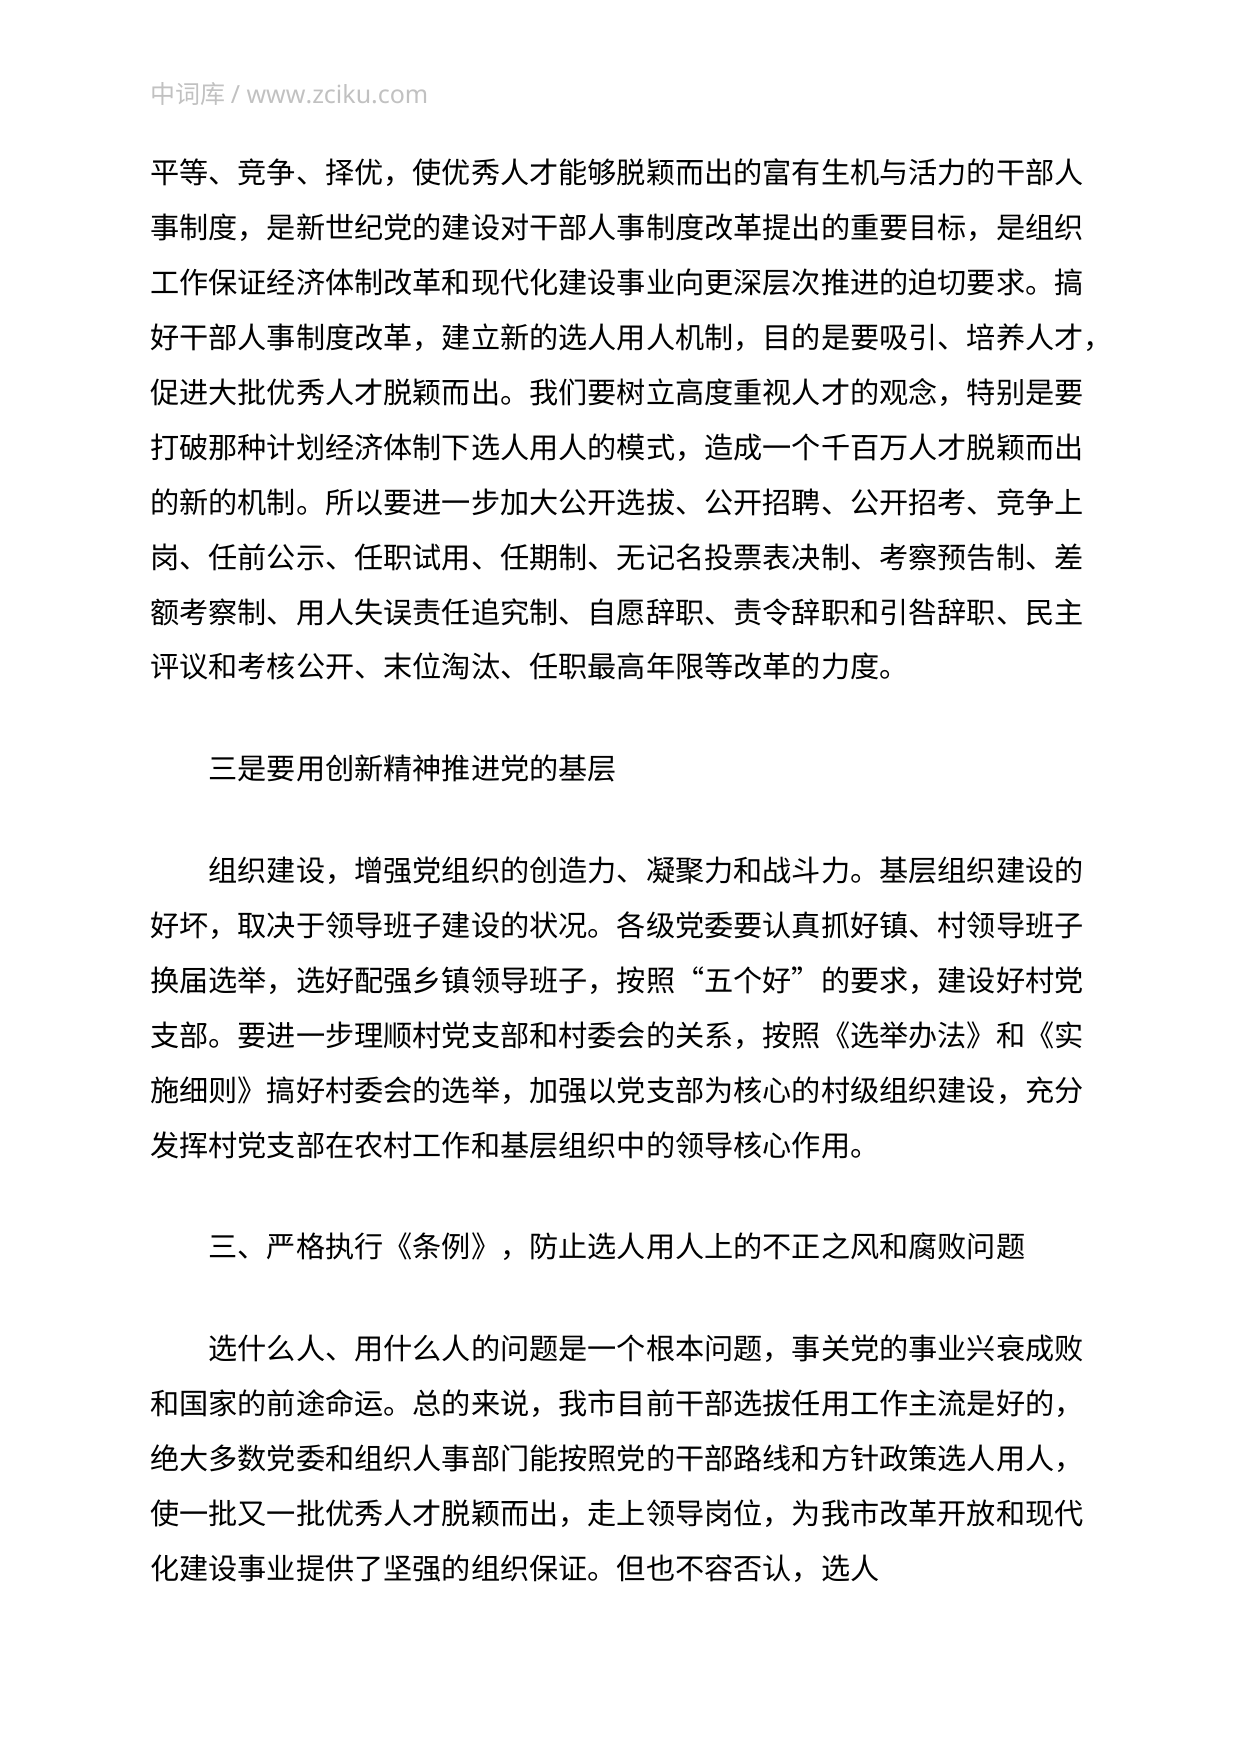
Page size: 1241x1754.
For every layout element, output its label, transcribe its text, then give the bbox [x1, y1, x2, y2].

text 选什么人、用什么人的问题是一个根本问题，事关党的事业兴衰成败和国家的前途命运。总的来说，我市目前干部选拔任用工作主流是好的，绝大多数党委和组织人事部门能按照党的干部路线和方针政策选人用人，使一批又一批优秀人才脱颖而出，走上领导岗位，为我市改革开放和现代化建设事业提供了坚强的组织保证。但也不容否认，选人 [150, 1326, 1090, 1587]
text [150, 150, 1090, 686]
text 三、严格执行《条例》，防止选人用人上的不正之风和腐败问题 [150, 1224, 1090, 1266]
text 三是要用创新精神推进党的基层 [150, 746, 1090, 788]
text 组织建设，增强党组织的创造力、凝聚力和战斗力。基层组织建设的好坏，取决于领导班子建设的状况。各级党委要认真抓好镇、村领导班子换届选举，选好配强乡镇领导班子，按照“五个好”的要求，建设好村党支部。要进一步理顺村党支部和村委会的关系，按照《选举办法》和《实施细则》搞好村委会的选举，加强以党支部为核心的村级组织建设，充分发挥村党支部在农村工作和基层组织中的领导核心作用。 [150, 848, 1090, 1164]
